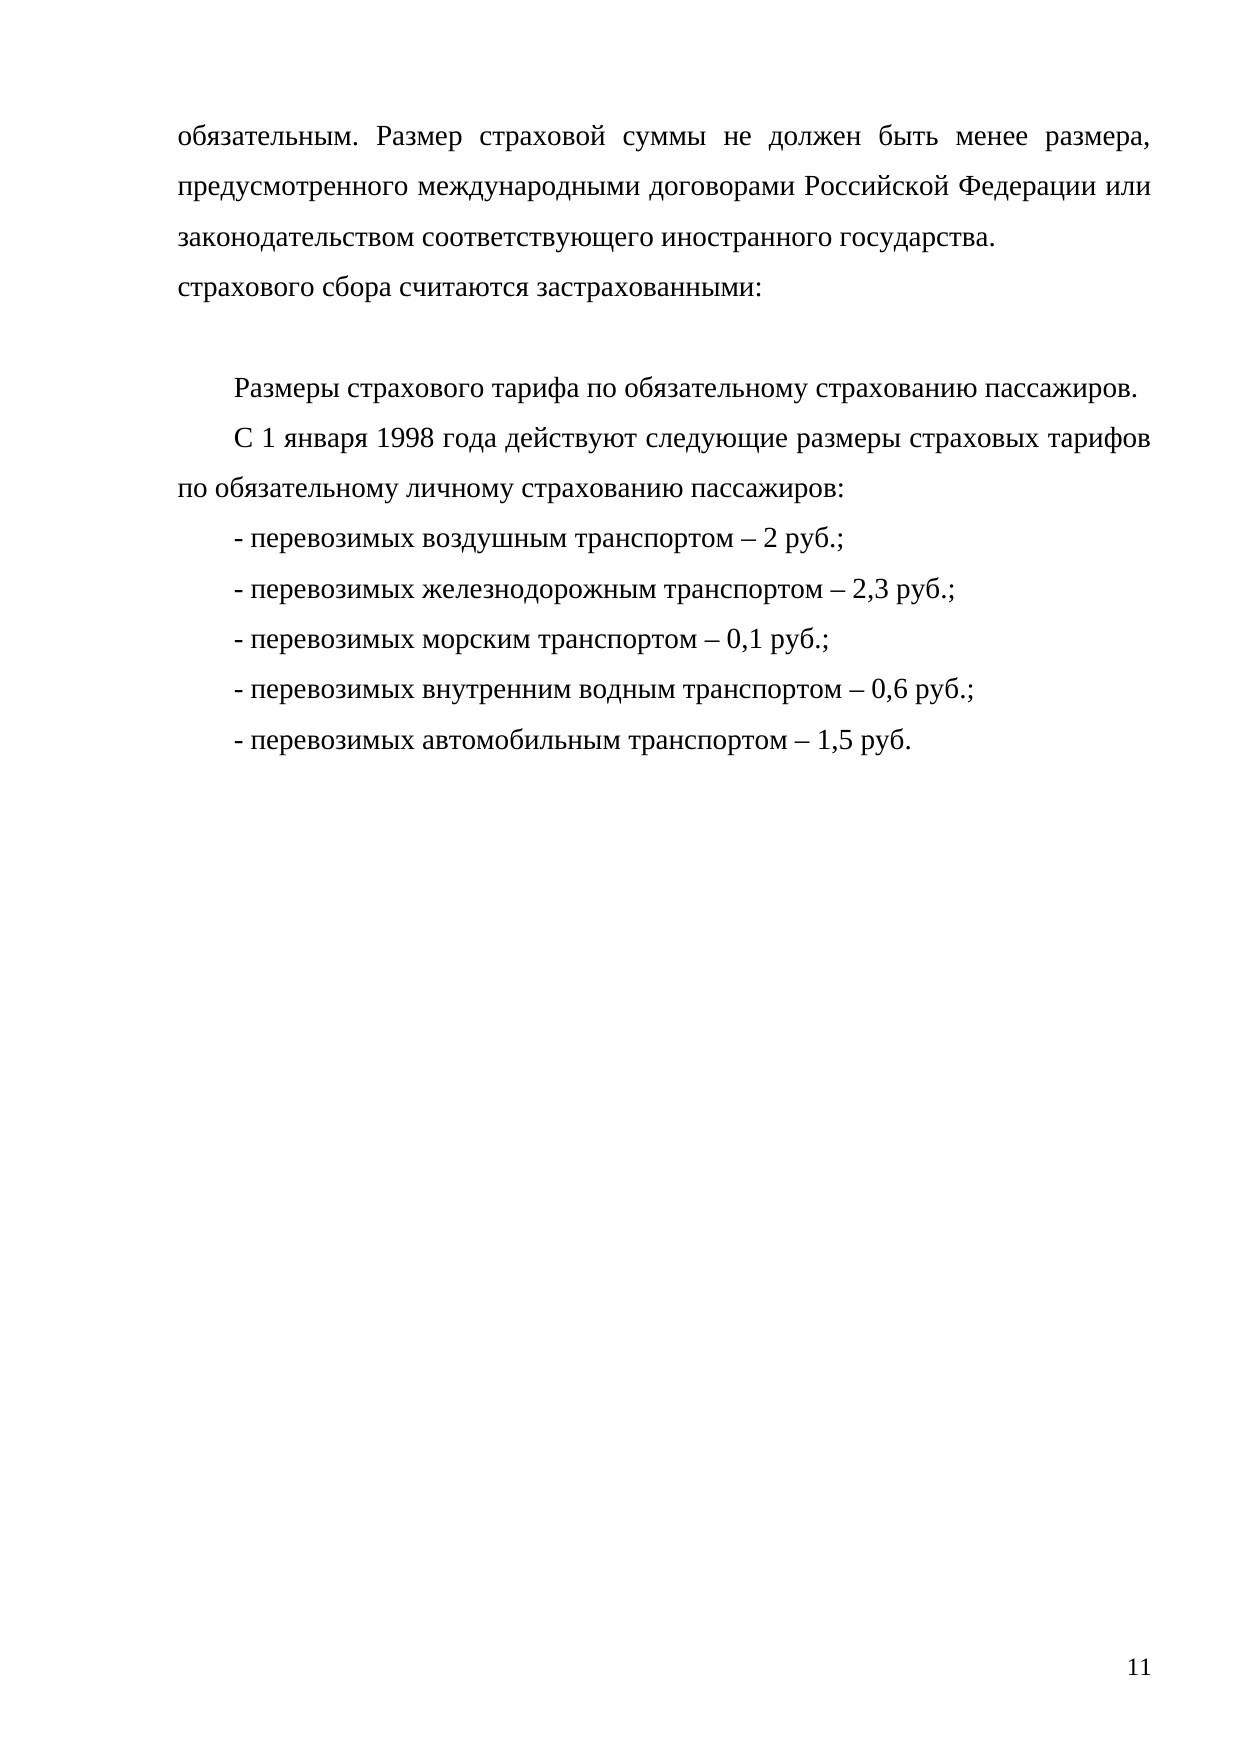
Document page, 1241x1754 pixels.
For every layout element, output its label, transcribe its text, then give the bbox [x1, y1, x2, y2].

text - перевозимых железнодорожным транспортом – 2,3 руб.; [177, 571, 1152, 604]
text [177, 118, 1152, 252]
text С 1 января 1998 года действуют следующие размеры страховых тарифов по обязательному личному страхованию пассажиров: [177, 420, 1152, 504]
text - перевозимых автомобильным транспортом – 1,5 руб. [177, 722, 1152, 755]
text Размеры страхового тарифа по обязательному страхованию пассажиров. [177, 370, 1152, 403]
text - перевозимых морским транспортом – 0,1 руб.; [177, 621, 1152, 655]
text - перевозимых внутренним водным транспортом – 0,6 руб.; [177, 672, 1152, 705]
text - перевозимых воздушным транспортом – 2 руб.; [177, 521, 1152, 554]
text страхового сбора считаются застрахованными: [177, 269, 1152, 303]
